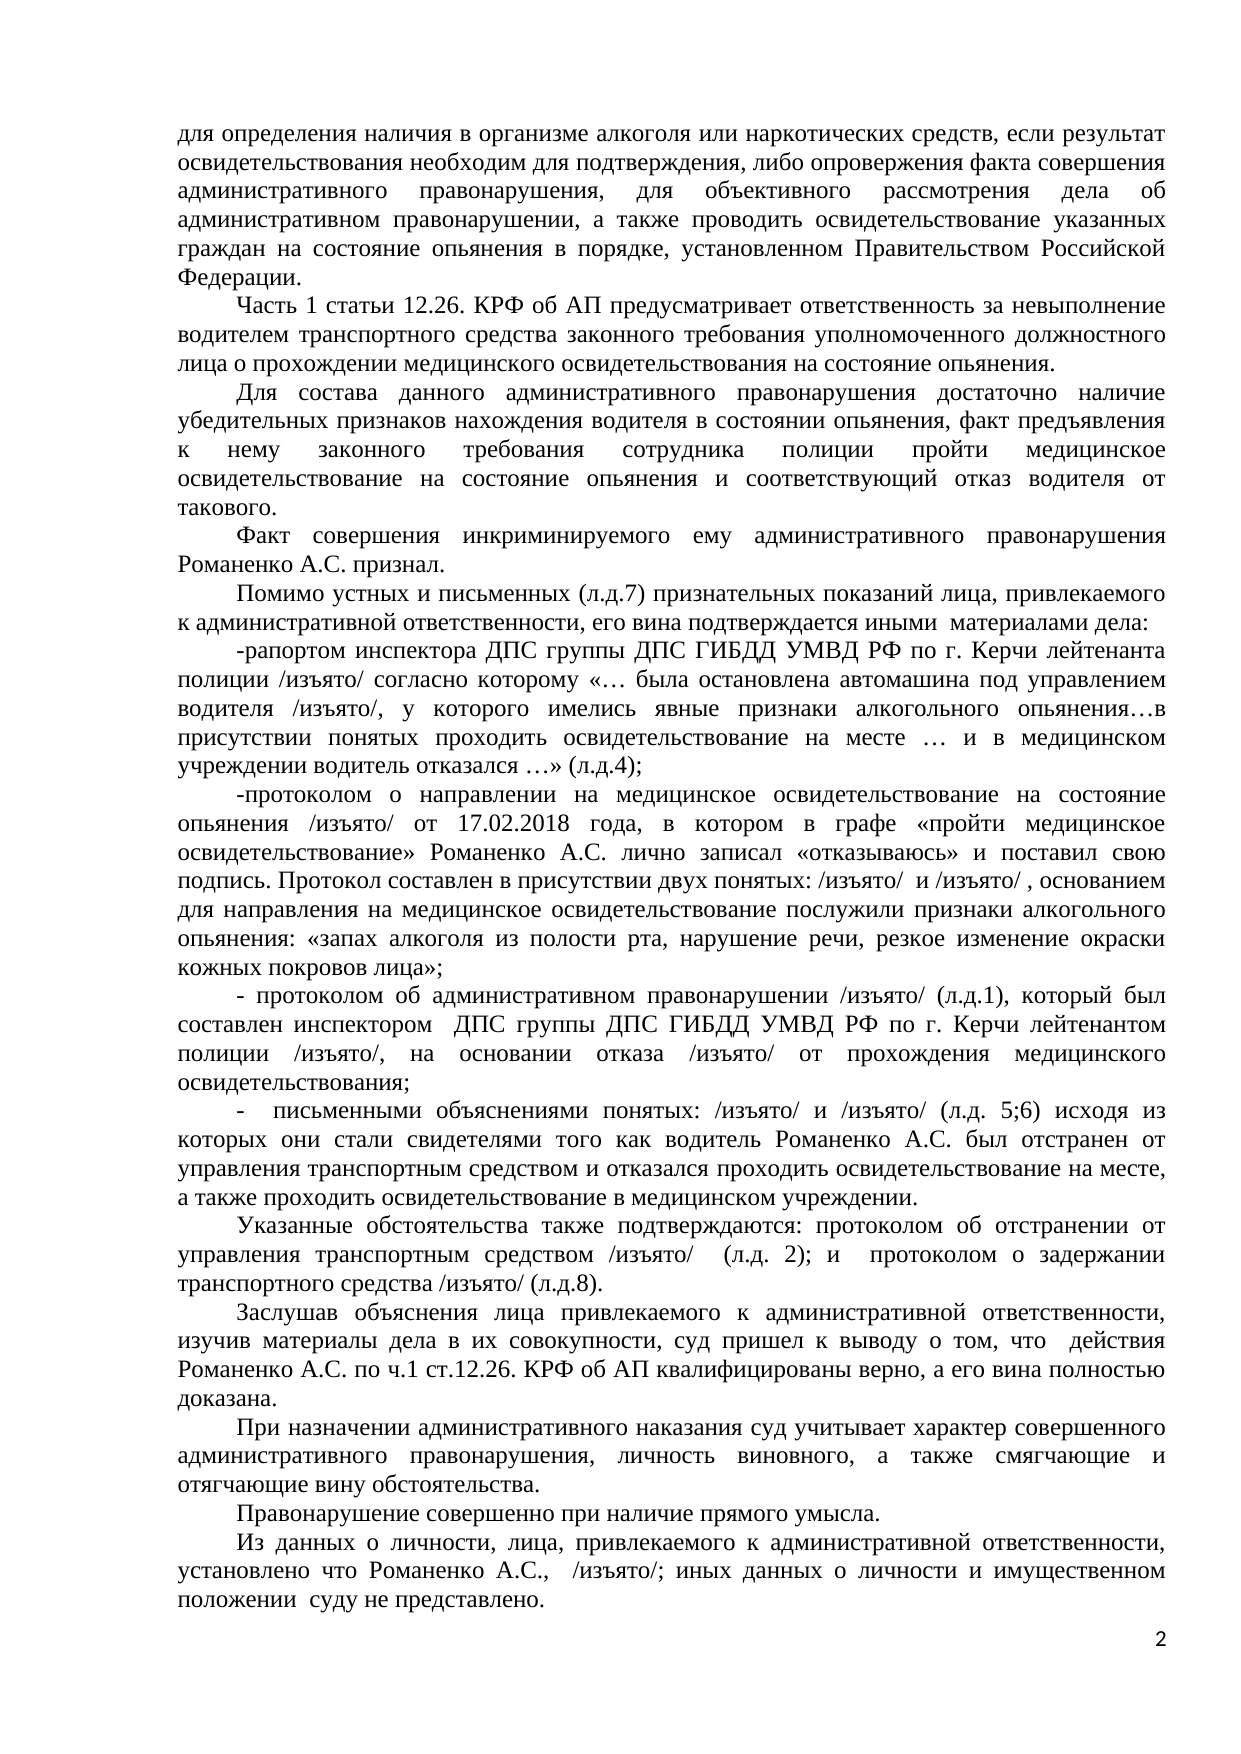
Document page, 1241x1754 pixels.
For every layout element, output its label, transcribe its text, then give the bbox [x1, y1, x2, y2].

text Часть 1 статьи 12.26. КРФ об АП предусматривает ответственность за невыполнение водителем транспортного средства законного требования уполномоченного должностного лица о прохождении медицинского освидетельствования на состояние опьянения. [177, 291, 1167, 377]
text Факт совершения инкриминируемого ему административного правонарушения Романенко А.С. признал. [177, 521, 1167, 578]
text При назначении административного наказания суд учитывает характер совершенного административного правонарушения, личность виновного, а также смягчающие и отягчающие вину обстоятельства. [177, 1412, 1167, 1498]
text - протоколом об административном правонарушении /изъято/ (л.д.1), который был составлен инспектором ДПС группы ДПС ГИБДД УМВД РФ по г. Керчи лейтенантом полиции /изъято/, на основании отказа /изъято/ от прохождения медицинского освидетельствования; [177, 981, 1167, 1096]
text -рапортом инспектора ДПС группы ДПС ГИБДД УМВД РФ по г. Керчи лейтенанта полиции /изъято/ согласно которому «… была остановлена автомашина под управлением водителя /изъято/, у которого имелись явные признаки алкогольного опьянения…в присутствии понятых проходить освидетельствование на месте … и в медицинском учреждении водитель отказался …» (л.д.4); [177, 636, 1167, 779]
text - письменными объяснениями понятых: /изъято/ и /изъято/ (л.д. 5;6) исходя из которых они стали свидетелями того как водитель Романенко А.С. был отстранен от управления транспортным средством и отказался проходить освидетельствование на месте, а также проходить освидетельствование в медицинском учреждении. [177, 1096, 1167, 1211]
text -протоколом о направлении на медицинское освидетельствование на состояние опьянения /изъято/ от 17.02.2018 года, в котором в графе «пройти медицинское освидетельствование» Романенко А.С. лично записал «отказываюсь» и поставил свою подпись. Протокол составлен в присутствии двух понятых: /изъято/ и /изъято/ , основанием для направления на медицинское освидетельствование послужили признаки алкогольного опьянения: «запах алкоголя из полости рта, нарушение речи, резкое изменение окраски кожных покровов лица»; [177, 779, 1167, 981]
text Помимо устных и письменных (л.д.7) признательных показаний лица, привлекаемого к административной ответственности, его вина подтверждается иными материалами дела: [177, 578, 1167, 636]
text Из данных о личности, лица, привлекаемого к административной ответственности, установлено что Романенко А.С., /изъято/; иных данных о личности и имущественном положении суду не представлено. [177, 1527, 1167, 1613]
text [177, 118, 1167, 291]
text Заслушав объяснения лица привлекаемого к административной ответственности, изучив материалы дела в их совокупности, суд пришел к выводу о том, что действия Романенко А.С. по ч.1 ст.12.26. КРФ об АП квалифицированы верно, а его вина полностью доказана. [177, 1297, 1167, 1412]
text Указанные обстоятельства также подтверждаются: протоколом об отстранении от управления транспортным средством /изъято/ (л.д. 2); и протоколом о задержании транспортного средства /изъято/ (л.д.8). [177, 1211, 1167, 1297]
text Для состава данного административного правонарушения достаточно наличие убедительных признаков нахождения водителя в состоянии опьянения, факт предъявления к нему законного требования сотрудника полиции пройти медицинское освидетельствование на состояние опьянения и соответствующий отказ водителя от такового. [177, 377, 1167, 521]
text Правонарушение совершенно при наличие прямого умысла. [177, 1498, 1167, 1527]
